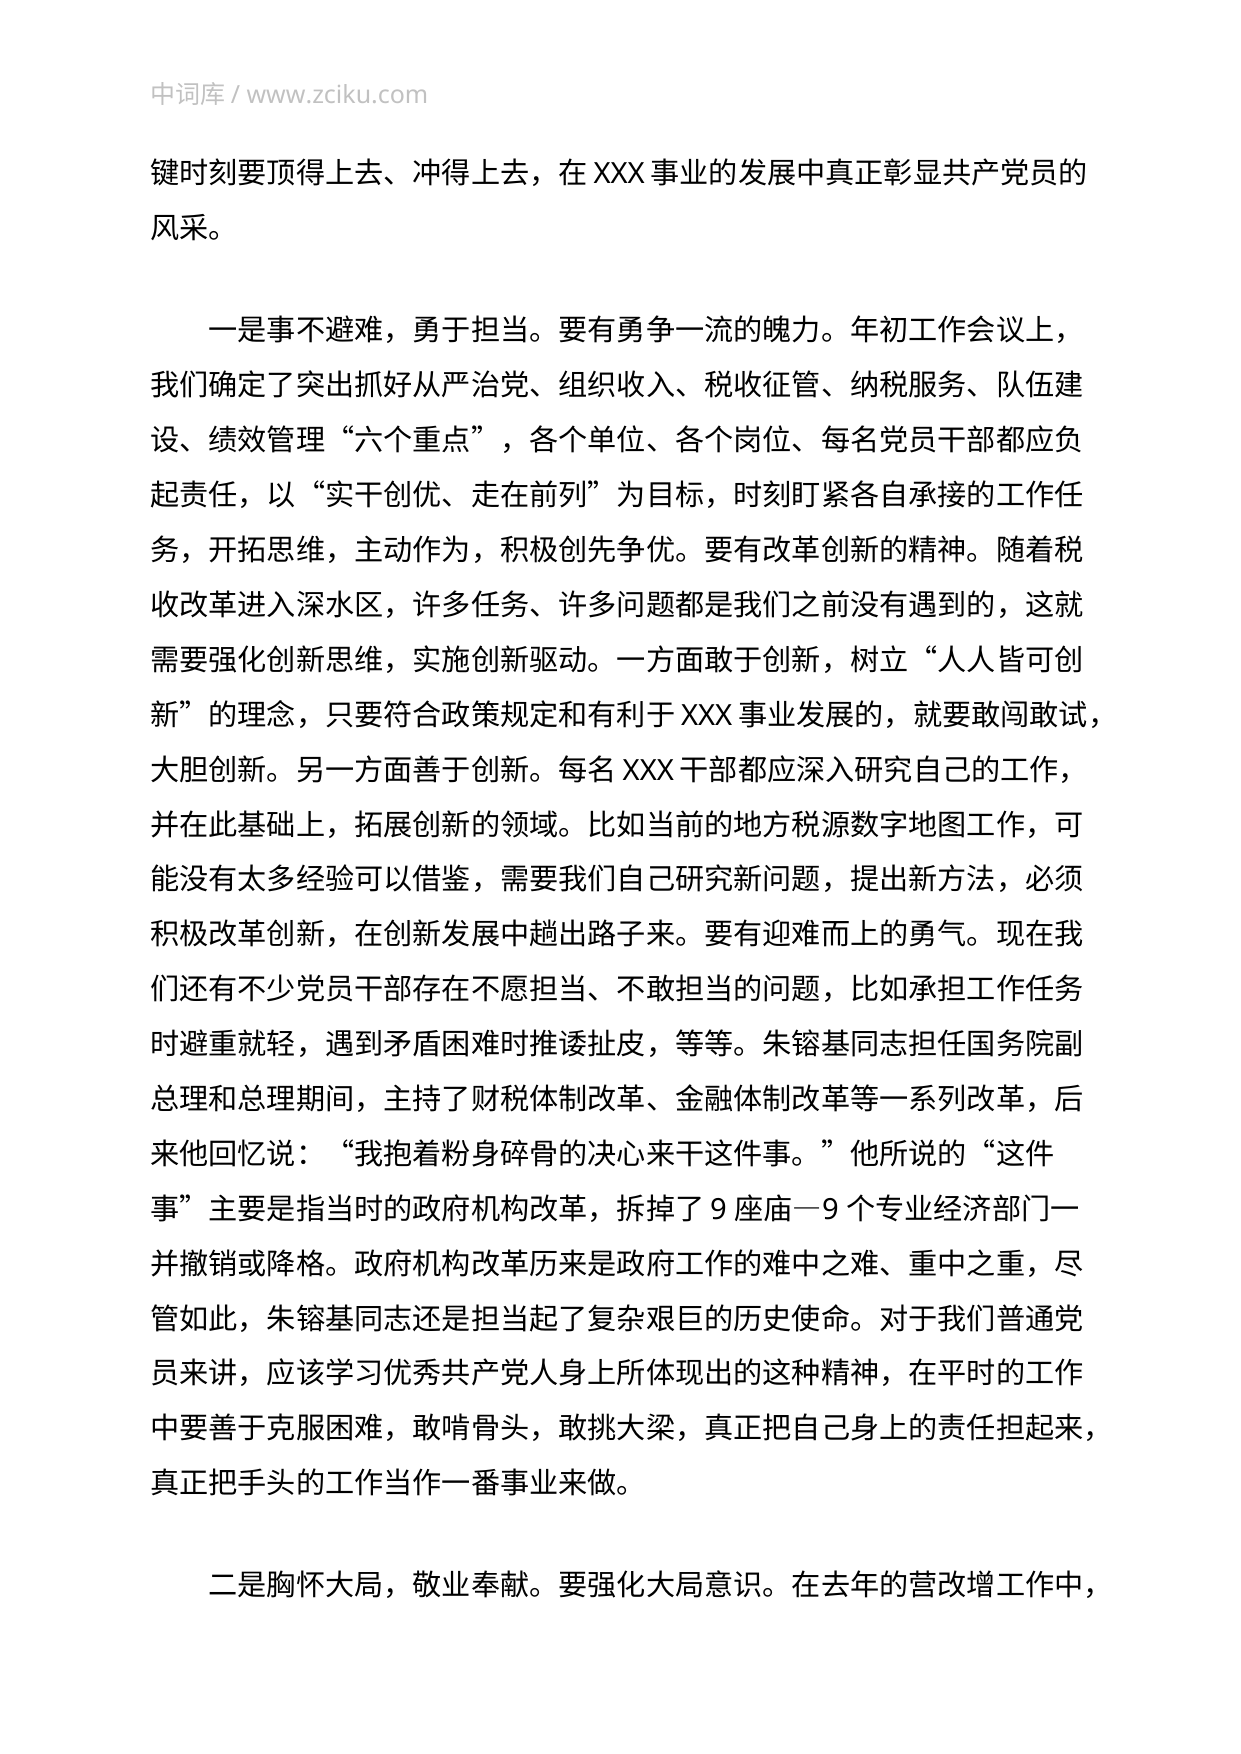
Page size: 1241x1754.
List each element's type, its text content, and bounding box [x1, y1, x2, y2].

text 一是事不避难，勇于担当。要有勇争一流的魄力。年初工作会议上，我们确定了突出抓好从严治党、组织收入、税收征管、纳税服务、队伍建设、绩效管理“六个重点”，各个单位、各个岗位、每名党员干部都应负起责任，以“实干创优、走在前列”为目标，时刻盯紧各自承接的工作任务，开拓思维，主动作为，积极创先争优。要有改革创新的精神。随着税收改革进入深水区，许多任务、许多问题都是我们之前没有遇到的，这就需要强化创新思维，实施创新驱动。一方面敢于创新，树立“人人皆可创新”的理念，只要符合政策规定和有利于XXX事业发展的，就要敢闯敢试，大胆创新。另一方面善于创新。每名XXX干部都应深入研究自己的工作，并在此基础上，拓展创新的领域。比如当前的地方税源数字地图工作，可能没有太多经验可以借鉴，需要我们自己研究新问题，提出新方法，必须积极改革创新，在创新发展中趟出路子来。要有迎难而上的勇气。现在我们还有不少党员干部存在不愿担当、不敢担当的问题，比如承担工作任务时避重就轻，遇到矛盾困难时推诿扯皮，等等。朱镕基同志担任国务院副总理和总理期间，主持了财税体制改革、金融体制改革等一系列改革，后来他回忆说：“我抱着粉身碎骨的决心来干这件事。”他所说的“这件事”主要是指当时的政府机构改革，拆掉了9 座庙—9 个专业经济部门一并撤销或降格。政府机构改革历来是政府工作的难中之难、重中之重，尽管如此，朱镕基同志还是担当起了复杂艰巨的历史使命。对于我们普通党员来讲，应该学习优秀共产党人身上所体现出的这种精神，在平时的工作中要善于克服困难，敢啃骨头，敢挑大梁，真正把自己身上的责任担起来，真正把手头的工作当作一番事业来做。 [150, 307, 1090, 1502]
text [150, 150, 1090, 247]
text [150, 1562, 1090, 1604]
